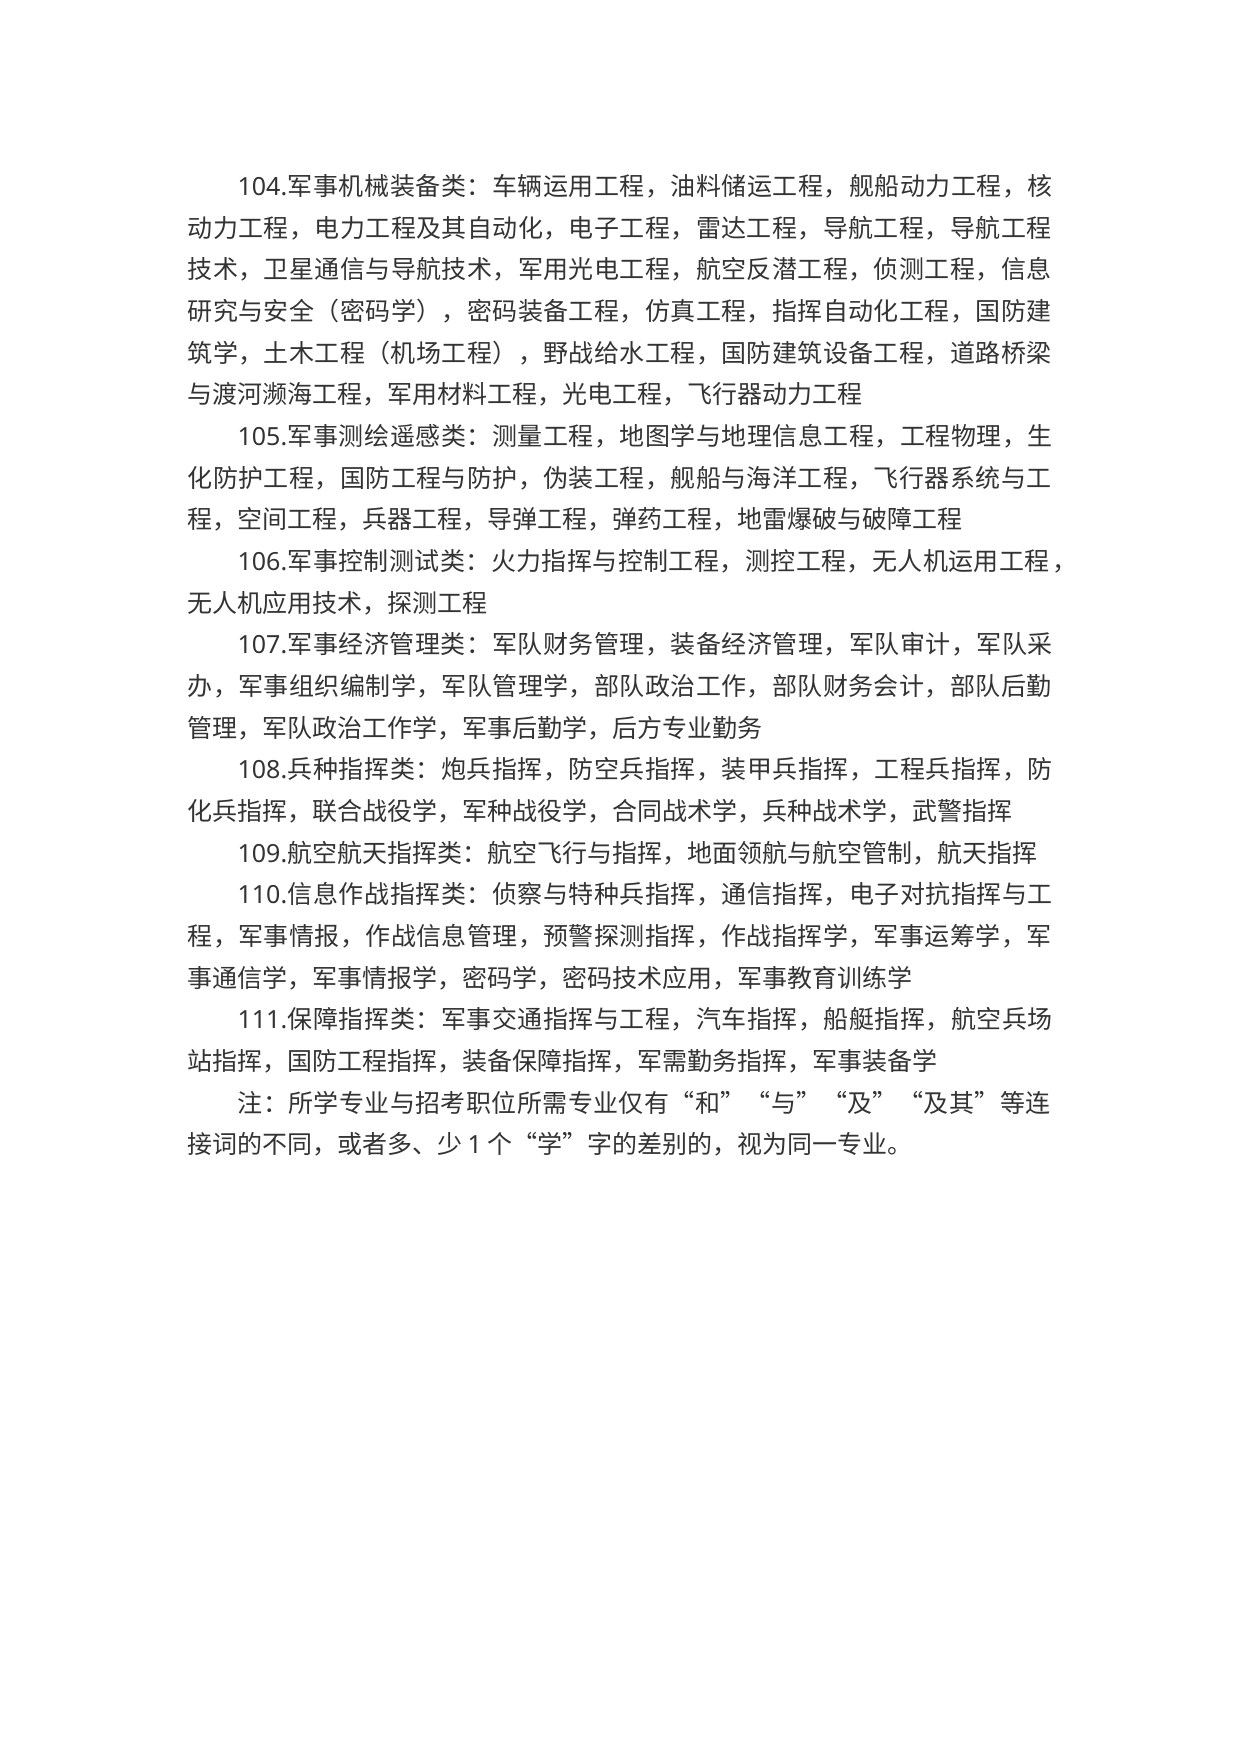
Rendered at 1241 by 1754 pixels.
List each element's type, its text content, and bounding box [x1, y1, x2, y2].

text 105.军事测绘遥感类：测量工程，地图学与地理信息工程，工程物理，生化防护工程，国防工程与防护，伪装工程，舰船与海洋工程，飞行器系统与工程，空间工程，兵器工程，导弹工程，弹药工程，地雷爆破与破障工程 [187, 412, 1053, 537]
text 106.军事控制测试类：火力指挥与控制工程，测控工程，无人机运用工程，无人机应用技术，探测工程 [187, 537, 1053, 620]
text 107.军事经济管理类：军队财务管理，装备经济管理，军队审计，军队采办，军事组织编制学，军队管理学，部队政治工作，部队财务会计，部队后勤管理，军队政治工作学，军事后勤学，后方专业勤务 [187, 620, 1053, 745]
text 108.兵种指挥类：炮兵指挥，防空兵指挥，装甲兵指挥，工程兵指挥，防化兵指挥，联合战役学，军种战役学，合同战术学，兵种战术学，武警指挥 [187, 745, 1053, 829]
text 110.信息作战指挥类：侦察与特种兵指挥，通信指挥，电子对抗指挥与工程，军事情报，作战信息管理，预警探测指挥，作战指挥学，军事运筹学，军事通信学，军事情报学，密码学，密码技术应用，军事教育训练学 [187, 870, 1053, 995]
text 注：所学专业与招考职位所需专业仅有“和”“与”“及”“及其”等连接词的不同，或者多、少1个“学”字的差别的，视为同一专业。 [187, 1079, 1053, 1162]
text 111.保障指挥类：军事交通指挥与工程，汽车指挥，船艇指挥，航空兵场站指挥，国防工程指挥，装备保障指挥，军需勤务指挥，军事装备学 [187, 995, 1053, 1079]
text 109.航空航天指挥类：航空飞行与指挥，地面领航与航空管制，航天指挥 [187, 829, 1053, 870]
text 104.军事机械装备类：车辆运用工程，油料储运工程，舰船动力工程，核动力工程，电力工程及其自动化，电子工程，雷达工程，导航工程，导航工程技术，卫星通信与导航技术，军用光电工程，航空反潜工程，侦测工程，信息研究与安全（密码学），密码装备工程，仿真工程，指挥自动化工程，国防建筑学，土木工程（机场工程），野战给水工程，国防建筑设备工程，道路桥梁与渡河濒海工程，军用材料工程，光电工程，飞行器动力工程 [187, 162, 1053, 412]
